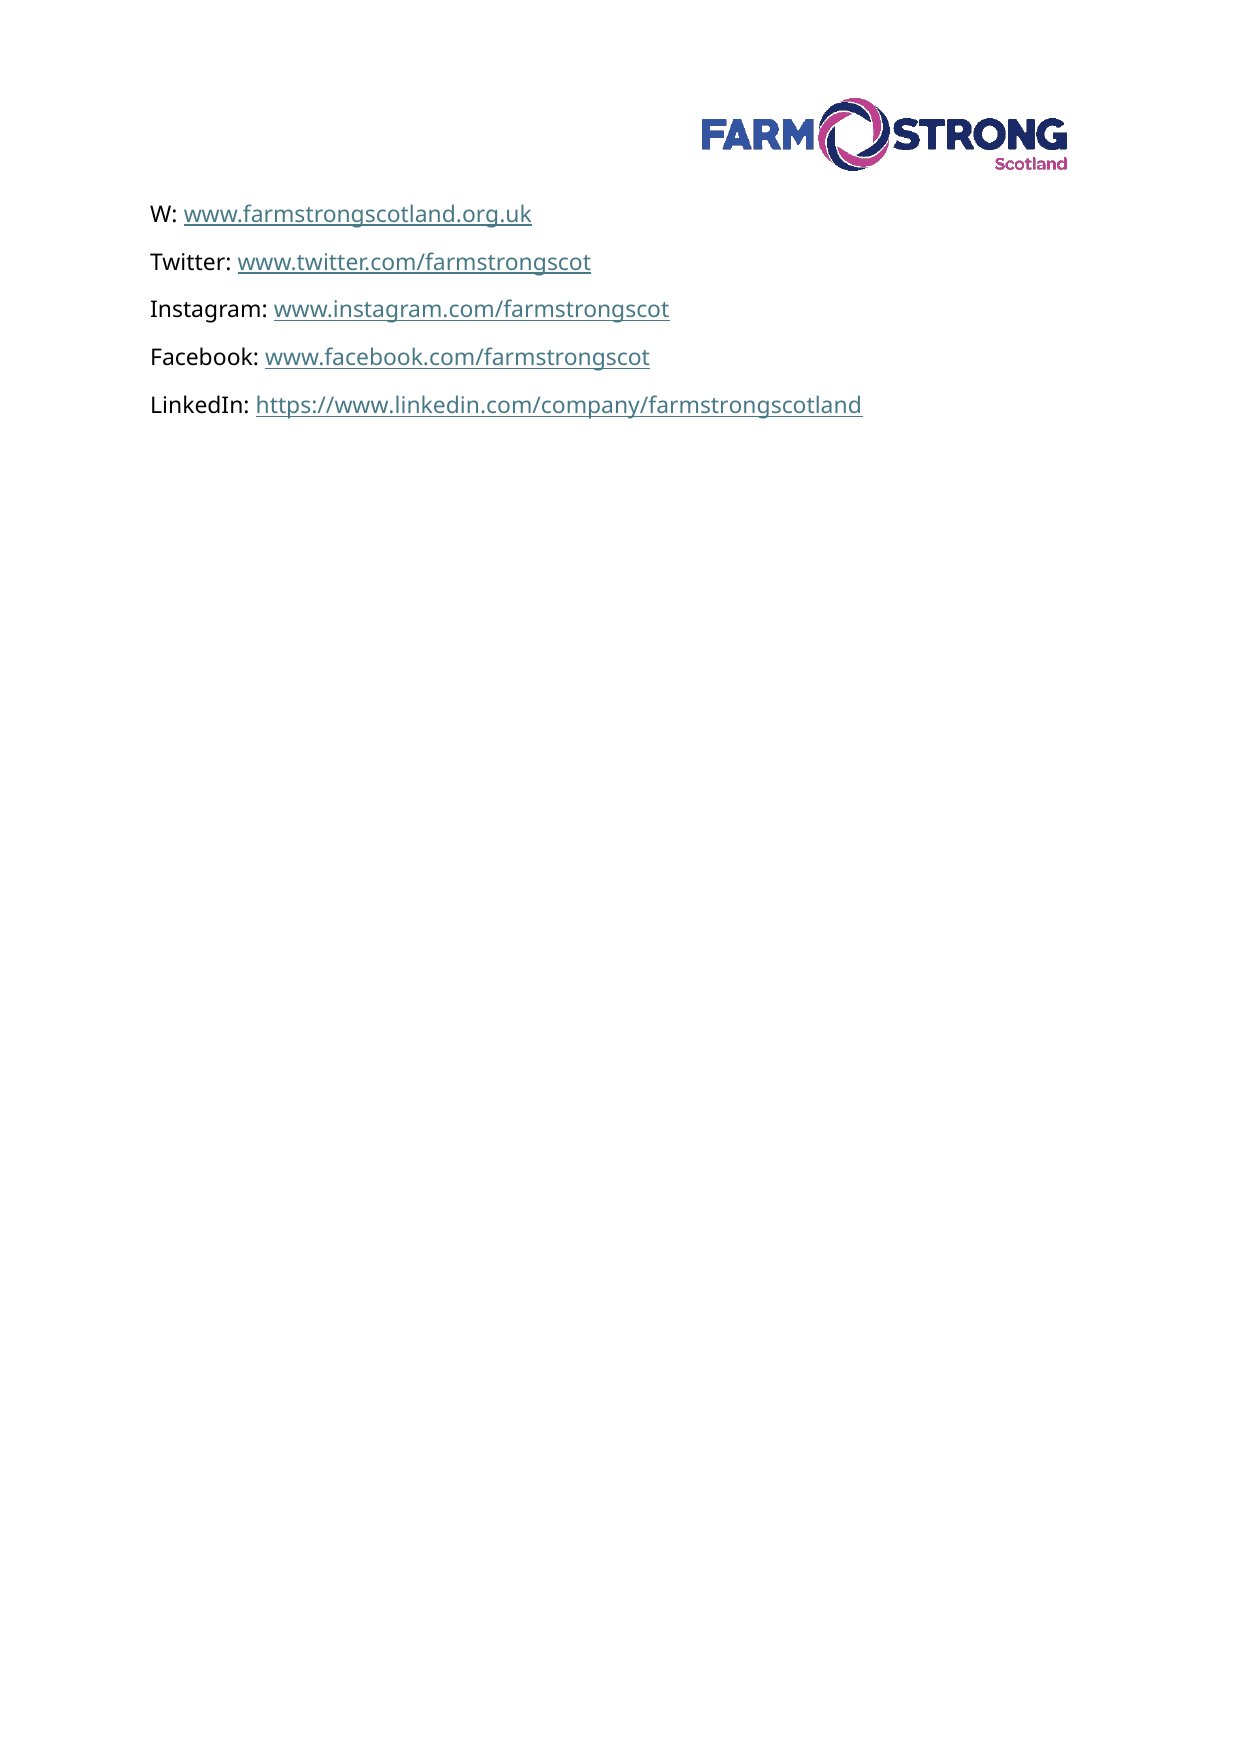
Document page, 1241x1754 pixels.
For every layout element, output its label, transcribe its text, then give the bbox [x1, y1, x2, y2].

picture [677, 73, 1091, 198]
text LinkedIn: https://www.linkedin.com/company/farmstrongscotland [112, 389, 1090, 420]
text Facebook: www.facebook.com/farmstrongscot [150, 341, 1090, 372]
text W: www.farmstrongscotland.org.uk [150, 197, 1090, 229]
text Twitter: www.twitter.com/farmstrongscot [150, 245, 1090, 277]
text Instagram: www.instagram.com/farmstrongscot [150, 293, 1090, 324]
